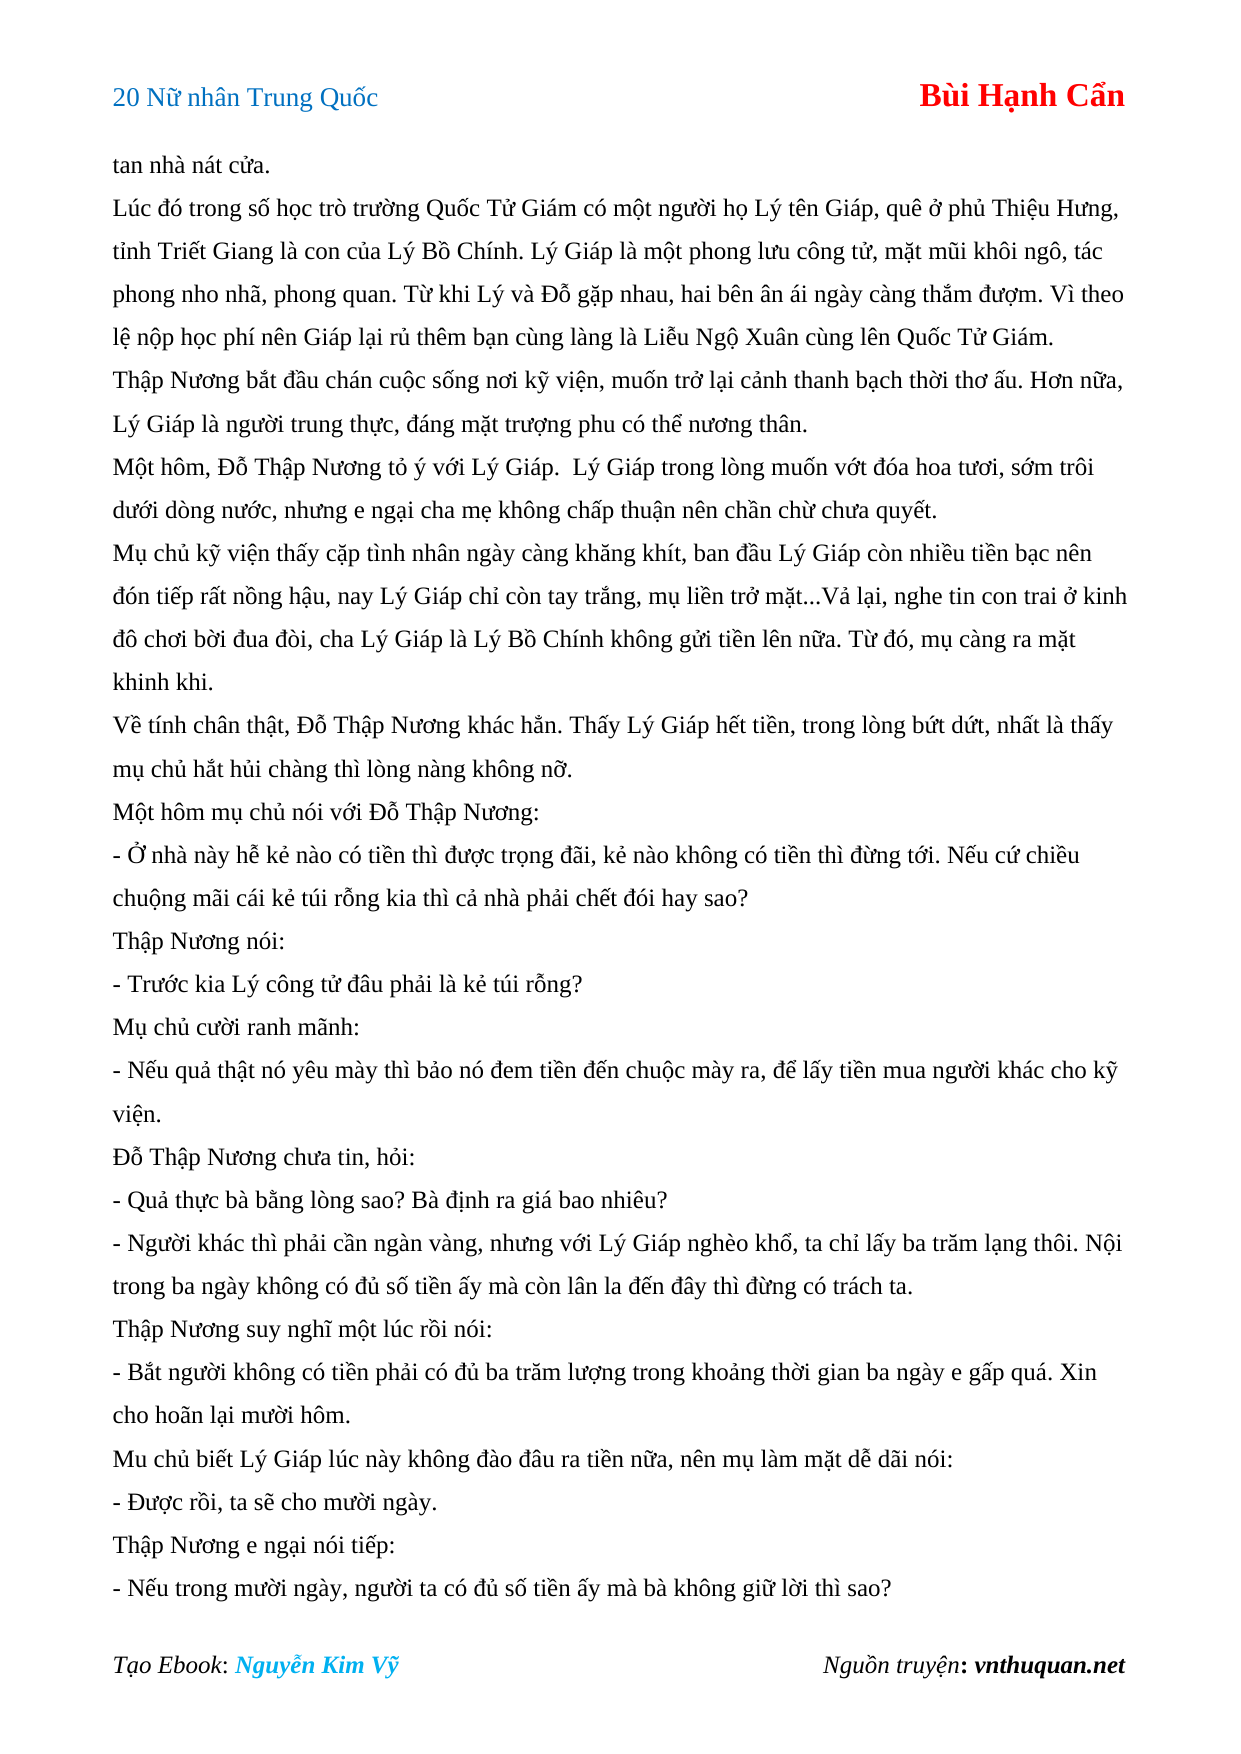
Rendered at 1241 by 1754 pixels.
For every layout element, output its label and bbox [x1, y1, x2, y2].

text [112, 150, 1128, 1602]
